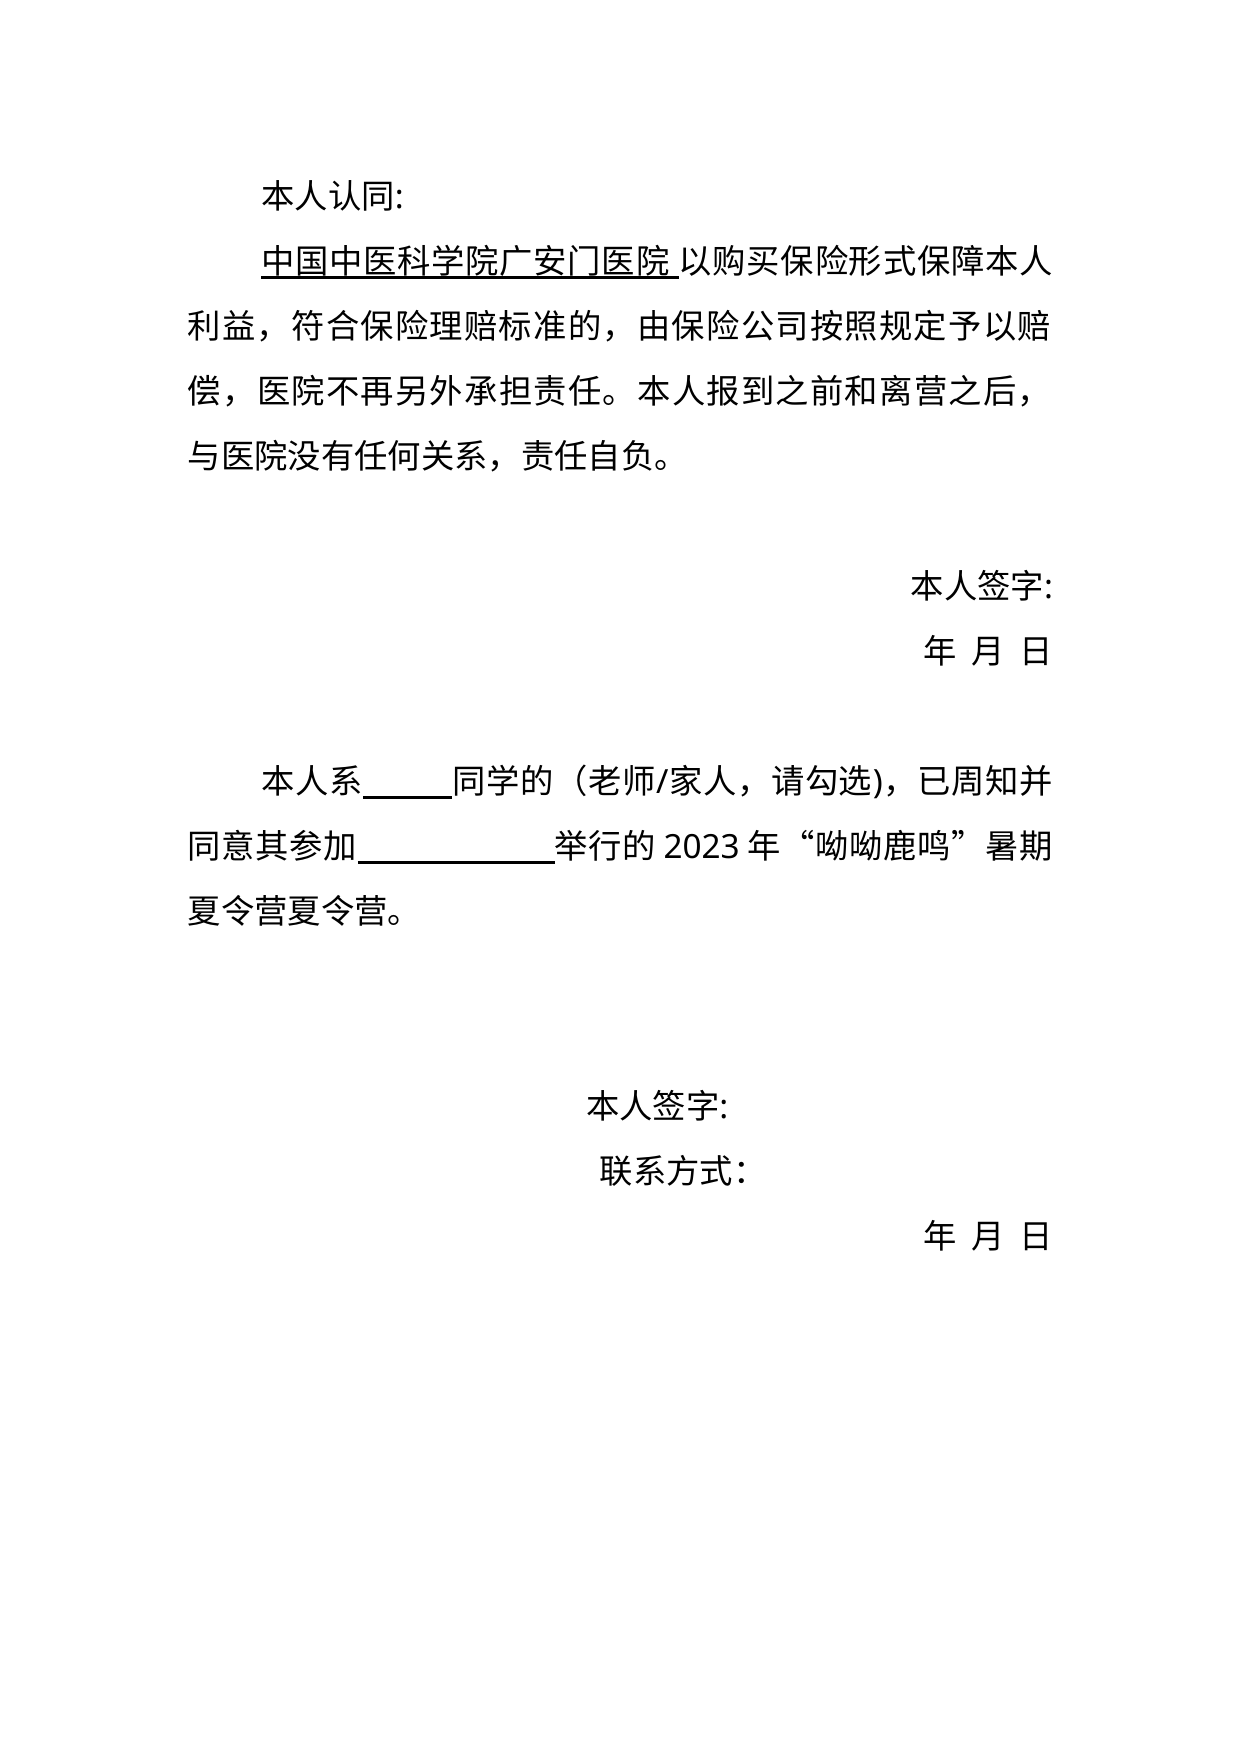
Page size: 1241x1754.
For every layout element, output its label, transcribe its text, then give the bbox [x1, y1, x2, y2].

text 本人签字: [187, 1072, 1053, 1137]
text 本人签字: [187, 552, 1053, 617]
text 本人认同: [187, 162, 1053, 227]
text 年 月 日 [187, 1202, 1053, 1267]
text 年 月 日 [187, 617, 1053, 682]
text 本人系 同学的（老师/家人，请勾选)，已周知并同意其参加 举行的2023年“呦呦鹿鸣”暑期夏令营夏令营。 [187, 747, 1053, 942]
text 中国中医科学院广安门医院 以购买保险形式保障本人利益，符合保险理赔标准的，由保险公司按照规定予以赔偿，医院不再另外承担责任。本人报到之前和离营之后，与医院没有任何关系，责任自负。 [187, 227, 1053, 487]
text 联系方式： [187, 1137, 1053, 1202]
